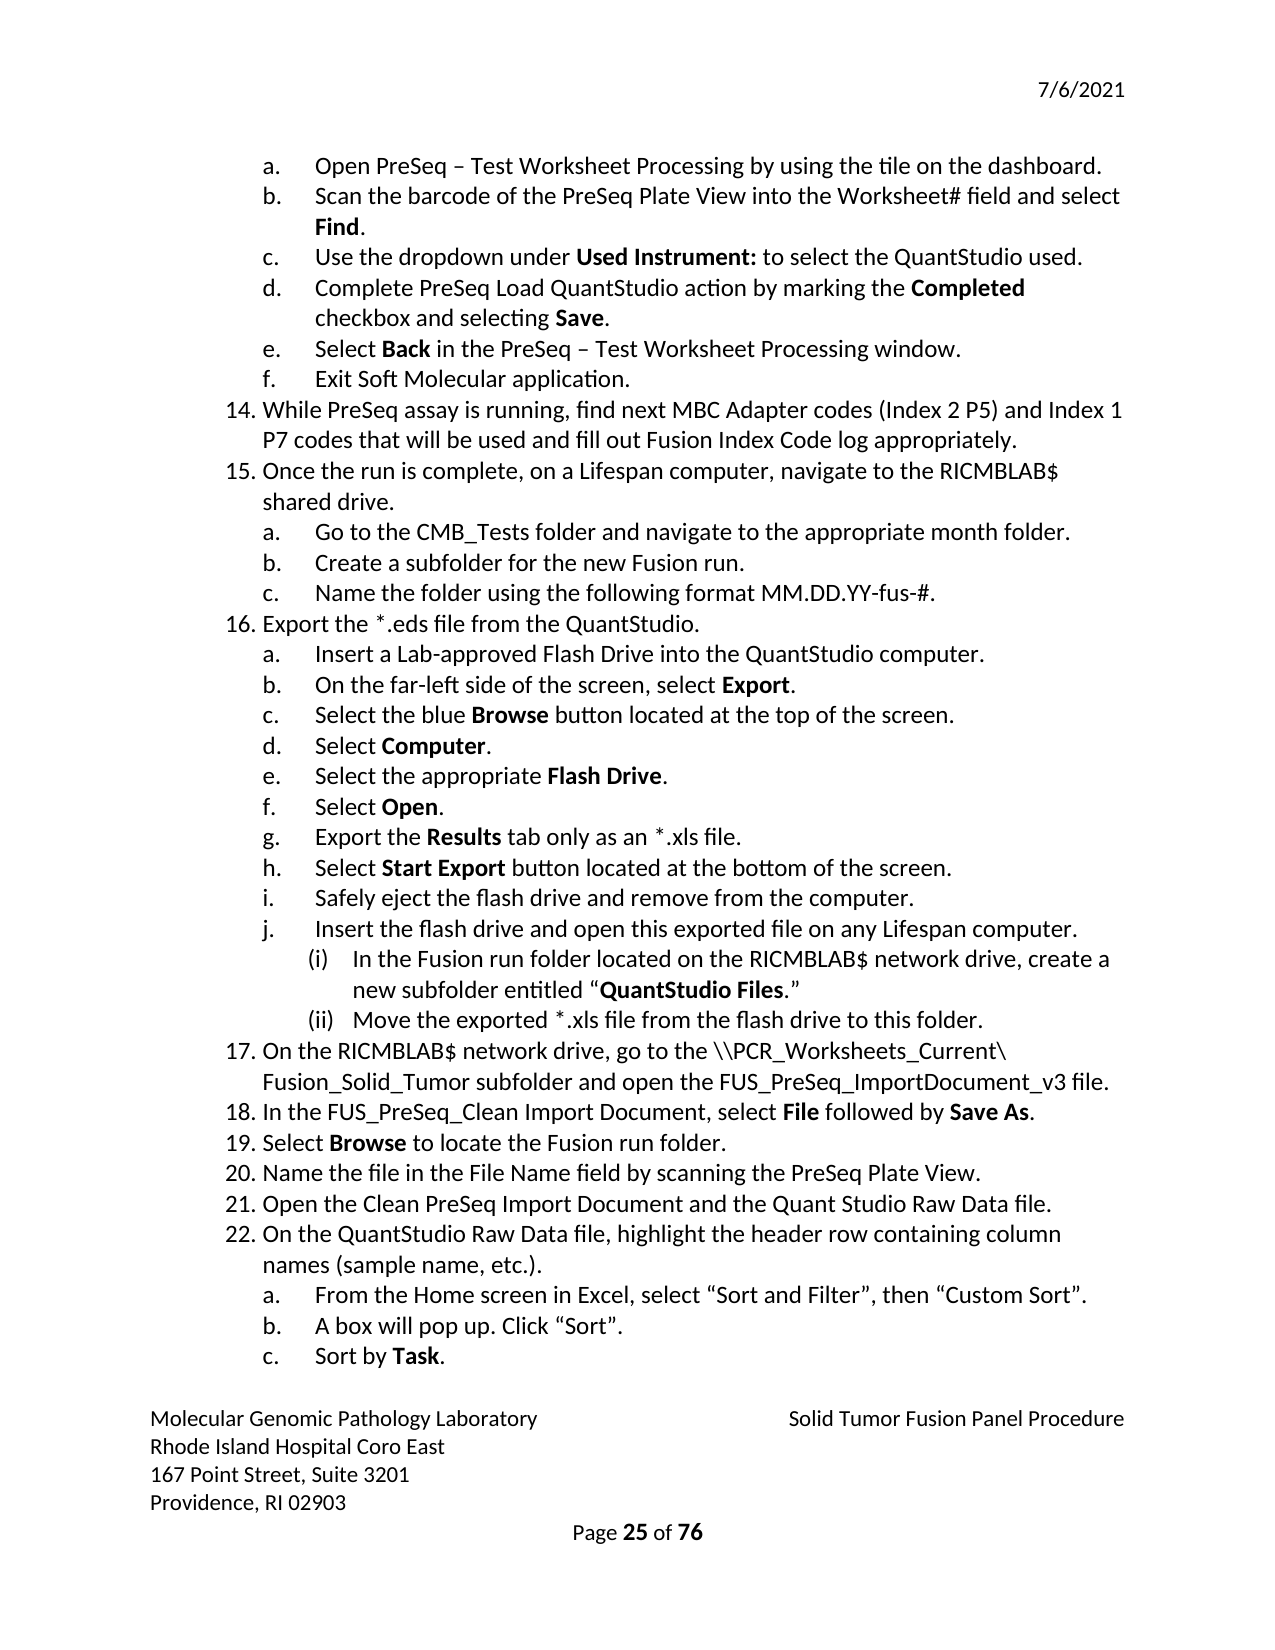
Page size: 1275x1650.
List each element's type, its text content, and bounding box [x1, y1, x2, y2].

list Safely eject the flash drive and remove from the computer. [262, 882, 1125, 913]
list Exit Soft Molecular application. [262, 364, 1125, 394]
list Select Start Export button located at the bottom of the screen. [262, 852, 1125, 882]
list Complete PreSeq Load QuantStudio action by marking the Completed checkbox and selecting Save. [262, 272, 1125, 333]
list While PreSeq assay is running, find next MBC Adapter codes (Index 2 P5) and Index 1 P7 codes that will be used and fill out Fusion Index Code log appropriately. [225, 394, 1125, 455]
list Select Browse to locate the Fusion run folder. [225, 1127, 1125, 1157]
list Use the dropdown under Used Instrument: to select the QuantStudio used. [262, 242, 1125, 272]
list A box will pop up. Click “Sort”. [262, 1310, 1125, 1340]
list On the far-left side of the screen, select Export. [262, 669, 1125, 699]
list Open the Clean PreSeq Import Document and the Quant Studio Raw Data file. [225, 1188, 1125, 1218]
list Move the exported *.xls file from the flash drive to this folder. [307, 1004, 1125, 1035]
list Go to the CMB_Tests folder and navigate to the appropriate month folder. [262, 516, 1125, 547]
list Select Open. [262, 791, 1125, 821]
list On the RICMBLAB$ network drive, go to the \\PCR_Worksheets_Current\Fusion_Solid_Tumor subfolder and open the FUS_PreSeq_ImportDocument_v3 file. [225, 1035, 1125, 1096]
list Name the folder using the following format MM.DD.YY-fus-#. [262, 577, 1125, 608]
list Select the blue Browse button located at the top of the screen. [262, 699, 1125, 730]
list Select Back in the PreSeq – Test Worksheet Processing window. [262, 333, 1125, 364]
list Select Computer. [262, 730, 1125, 760]
list Once the run is complete, on a Lifespan computer, navigate to the RICMBLAB$ shared drive. [225, 455, 1125, 516]
list Insert the flash drive and open this exported file on any Lifespan computer. [262, 913, 1125, 943]
list Export the Results tab only as an *.xls file. [262, 821, 1125, 852]
list Sort by Task. [262, 1340, 1125, 1371]
list From the Home screen in Excel, select “Sort and Filter”, then “Custom Sort”. [262, 1279, 1125, 1310]
list Scan the barcode of the PreSeq Plate View into the Worksheet# field and select Find. [262, 181, 1125, 242]
list In the FUS_PreSeq_Clean Import Document, select File followed by Save As. [225, 1096, 1125, 1127]
list Name the file in the File Name field by scanning the PreSeq Plate View. [225, 1157, 1125, 1188]
list Insert a Lab-approved Flash Drive into the QuantStudio computer. [262, 638, 1125, 669]
list Export the *.eds file from the QuantStudio. [225, 608, 1125, 638]
list Create a subfolder for the new Fusion run. [262, 547, 1125, 577]
list On the QuantStudio Raw Data file, highlight the header row containing column names (sample name, etc.). [225, 1218, 1125, 1279]
list Select the appropriate Flash Drive. [262, 760, 1125, 791]
list In the Fusion run folder located on the RICMBLAB$ network drive, create a new subfolder entitled “QuantStudio Files.” [307, 943, 1125, 1004]
list Open PreSeq – Test Worksheet Processing by using the tile on the dashboard. [262, 150, 1125, 181]
